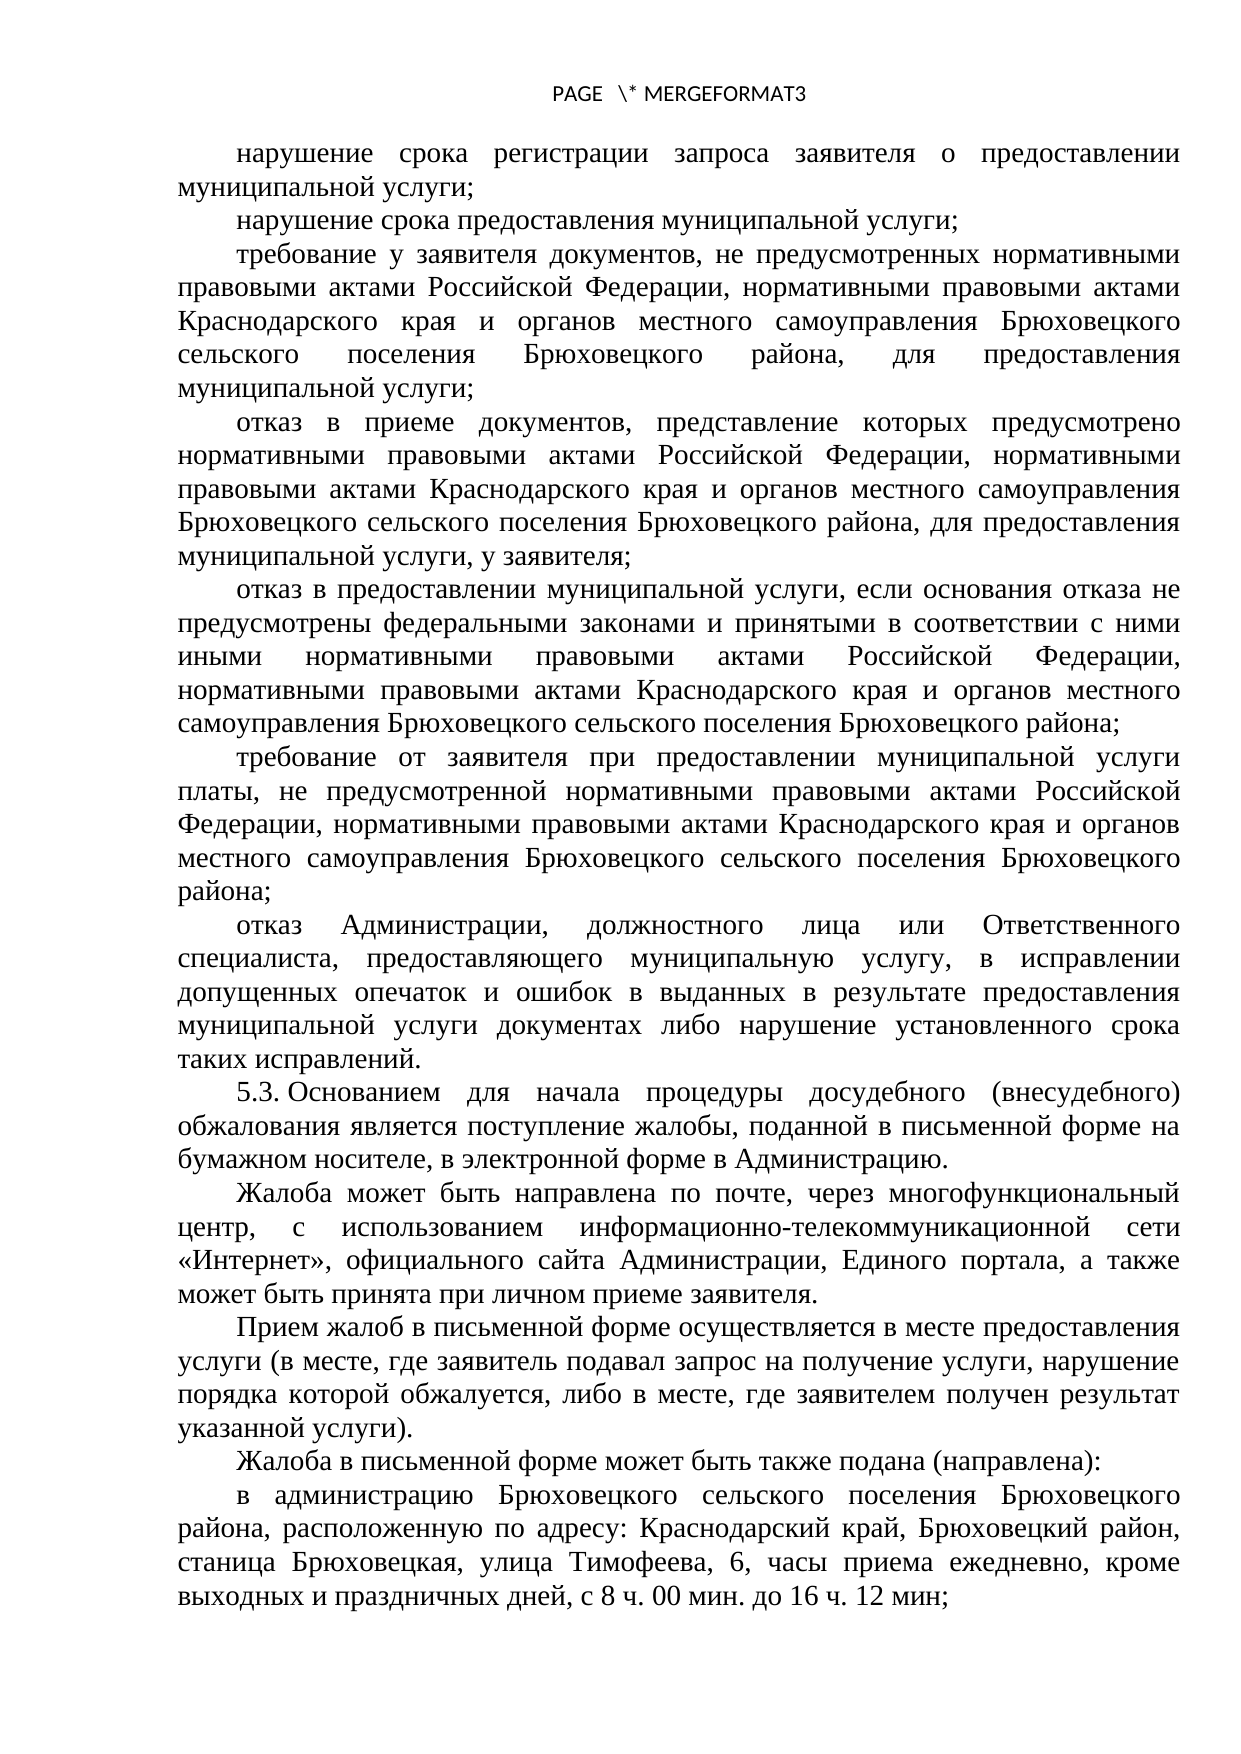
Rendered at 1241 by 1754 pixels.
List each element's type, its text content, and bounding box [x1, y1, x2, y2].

text отказ в приеме документов, представление которых предусмотрено нормативными правовыми актами Российской Федерации, нормативными правовыми актами Краснодарского края и органов местного самоуправления Брюховецкого сельского поселения Брюховецкого района, для предоставления муниципальной услуги, у заявителя; [177, 404, 1181, 571]
text в администрацию Брюховецкого сельского поселения Брюховецкого района, расположенную по адресу: Краснодарский край, Брюховецкий район, станица Брюховецкая, улица Тимофеева, 6, часы приема ежедневно, кроме выходных и праздничных дней, с 8 ч. 00 мин. до 16 ч. 12 мин; [177, 1477, 1181, 1611]
text требование от заявителя при предоставлении муниципальной услуги платы, не предусмотренной нормативными правовыми актами Российской Федерации, нормативными правовыми актами Краснодарского края и органов местного самоуправления Брюховецкого сельского поселения Брюховецкого района; [177, 739, 1181, 907]
text Прием жалоб в письменной форме осуществляется в месте предоставления услуги (в месте, где заявитель подавал запрос на получение услуги, нарушение порядка которой обжалуется, либо в месте, где заявителем получен результат указанной услуги). [177, 1309, 1181, 1443]
text Жалоба в письменной форме может быть также подана (направлена): [177, 1443, 1181, 1477]
text Жалоба может быть направлена по почте, через многофункциональный центр, с использованием информационно-телекоммуникационной сети «Интернет», официального сайта Администрации, Единого портала, а также может быть принята при личном приеме заявителя. [177, 1175, 1181, 1309]
text требование у заявителя документов, не предусмотренных нормативными правовыми актами Российской Федерации, нормативными правовыми актами Краснодарского края и органов местного самоуправления Брюховецкого сельского поселения Брюховецкого района, для предоставления муниципальной услуги; [177, 236, 1181, 404]
text отказ в предоставлении муниципальной услуги, если основания отказа не предусмотрены федеральными законами и принятыми в соответствии с ними иными нормативными правовыми актами Российской Федерации, нормативными правовыми актами Краснодарского края и органов местного самоуправления Брюховецкого сельского поселения Брюховецкого района; [177, 571, 1181, 739]
text отказ Администрации, должностного лица или Ответственного специалиста, предоставляющего муниципальную услугу, в исправлении допущенных опечаток и ошибок в выданных в результате предоставления муниципальной услуги документах либо нарушение установленного срока таких исправлений. [177, 907, 1181, 1074]
text 5.3. Основанием для начала процедуры досудебного (внесудебного) обжалования является поступление жалобы, поданной в письменной форме на бумажном носителе, в электронной форме в Администрацию. [177, 1074, 1181, 1175]
text нарушение срока предоставления муниципальной услуги; [177, 202, 1181, 236]
text нарушение срока регистрации запроса заявителя о предоставлении муниципальной услуги; [177, 135, 1181, 202]
